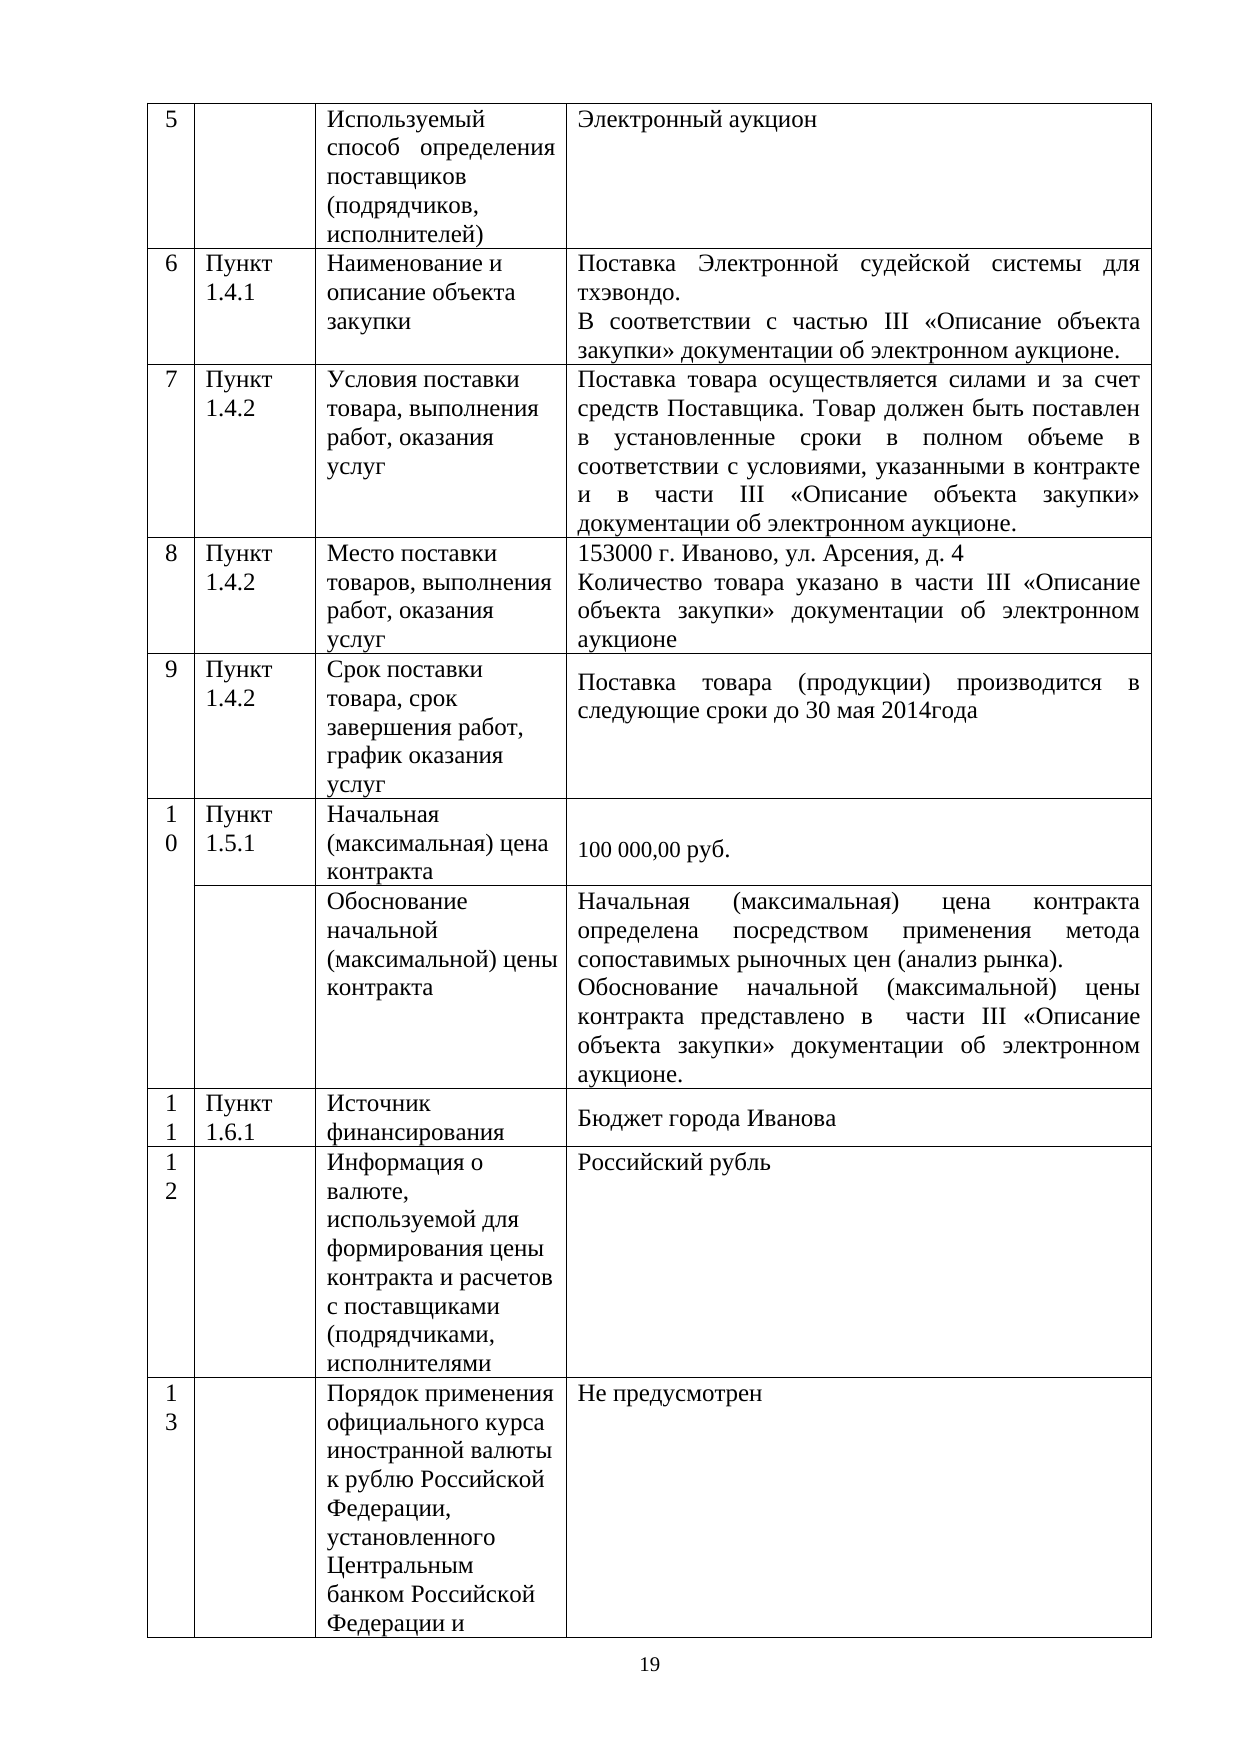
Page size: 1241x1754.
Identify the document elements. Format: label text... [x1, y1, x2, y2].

table_cell [195, 104, 315, 247]
table_cell 7 [148, 365, 194, 537]
table_cell [195, 1147, 315, 1377]
table_cell Электронный аукцион [567, 104, 1151, 247]
table_cell Информация о валюте, используемой для формирования цены контракта и расчетов с поставщиками (подрядчиками, исполнителями [316, 1147, 566, 1377]
table_cell Источник финансирования [316, 1089, 566, 1146]
table_cell 12 [148, 1147, 194, 1377]
table_cell Используемый способ определения поставщиков (подрядчиков, исполнителей) [316, 104, 566, 247]
table_cell 6 [148, 249, 194, 363]
table_cell Бюджет города Иванова [567, 1089, 1151, 1146]
table_cell Пункт 1.6.1 [195, 1089, 315, 1146]
table_cell Пункт 1.4.2 [195, 538, 315, 653]
table_cell Обоснование начальной (максимальной) цены контракта [316, 886, 566, 1087]
table_cell Условия поставки товара, выполнения работ, оказания услуг [316, 365, 566, 537]
table_cell Начальная (максимальная) цена контракта [316, 799, 566, 885]
table_cell [195, 886, 315, 1087]
table_cell [195, 1378, 315, 1637]
table_cell 153000 г. Иваново, ул. Арсения, д. 4 Количество товара указано в части III «Описание объекта закупки» документации об электронном аукционе [567, 538, 1151, 653]
table_cell Пункт 1.4.2 [195, 365, 315, 537]
table_cell 11 [148, 1089, 194, 1146]
table_cell 9 [148, 654, 194, 798]
table_cell Пункт 1.4.2 [195, 654, 315, 798]
table_cell Наименование и описание объекта закупки [316, 249, 566, 363]
table_cell Начальная (максимальная) цена контракта определена посредством применения метода сопоставимых рыночных цен (анализ рынка). Обоснование начальной (максимальной) цены контракта представлено в части III «Описание объекта закупки» документации об электронном аукционе. [567, 886, 1151, 1087]
table_cell Поставка товара (продукции) производится в следующие сроки до 30 мая 2014года [567, 654, 1151, 798]
table_cell 5 [148, 104, 194, 247]
table_cell Срок поставки товара, срок завершения работ, график оказания услуг [316, 654, 566, 798]
table_cell 8 [148, 538, 194, 653]
table_cell российский рубль [567, 1147, 1151, 1377]
table_cell Поставка Электронной судейской системы для тхэвондо. В соответствии с частью III «Описание объекта закупки» документации об электронном аукционе. [567, 249, 1151, 363]
table_cell Пункт 1.4.1 [195, 249, 315, 363]
table_cell Пункт 1.5.1 [195, 799, 315, 885]
table_cell 13 [148, 1378, 194, 1637]
table_cell Не предусмотрен [567, 1378, 1151, 1637]
table_cell Место поставки товаров, выполнения работ, оказания услуг [316, 538, 566, 653]
table_cell 10 [148, 799, 194, 1087]
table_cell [316, 1378, 566, 1637]
table_cell Поставка товара осуществляется силами и за счет средств Поставщика. Товар должен быть поставлен в установленные сроки в полном объеме в соответствии с условиями, указанными в контракте и в части ІІІ «Описание объекта закупки» документации об электронном аукционе. [567, 365, 1151, 537]
table_cell 100 000,00 руб. [567, 799, 1151, 885]
